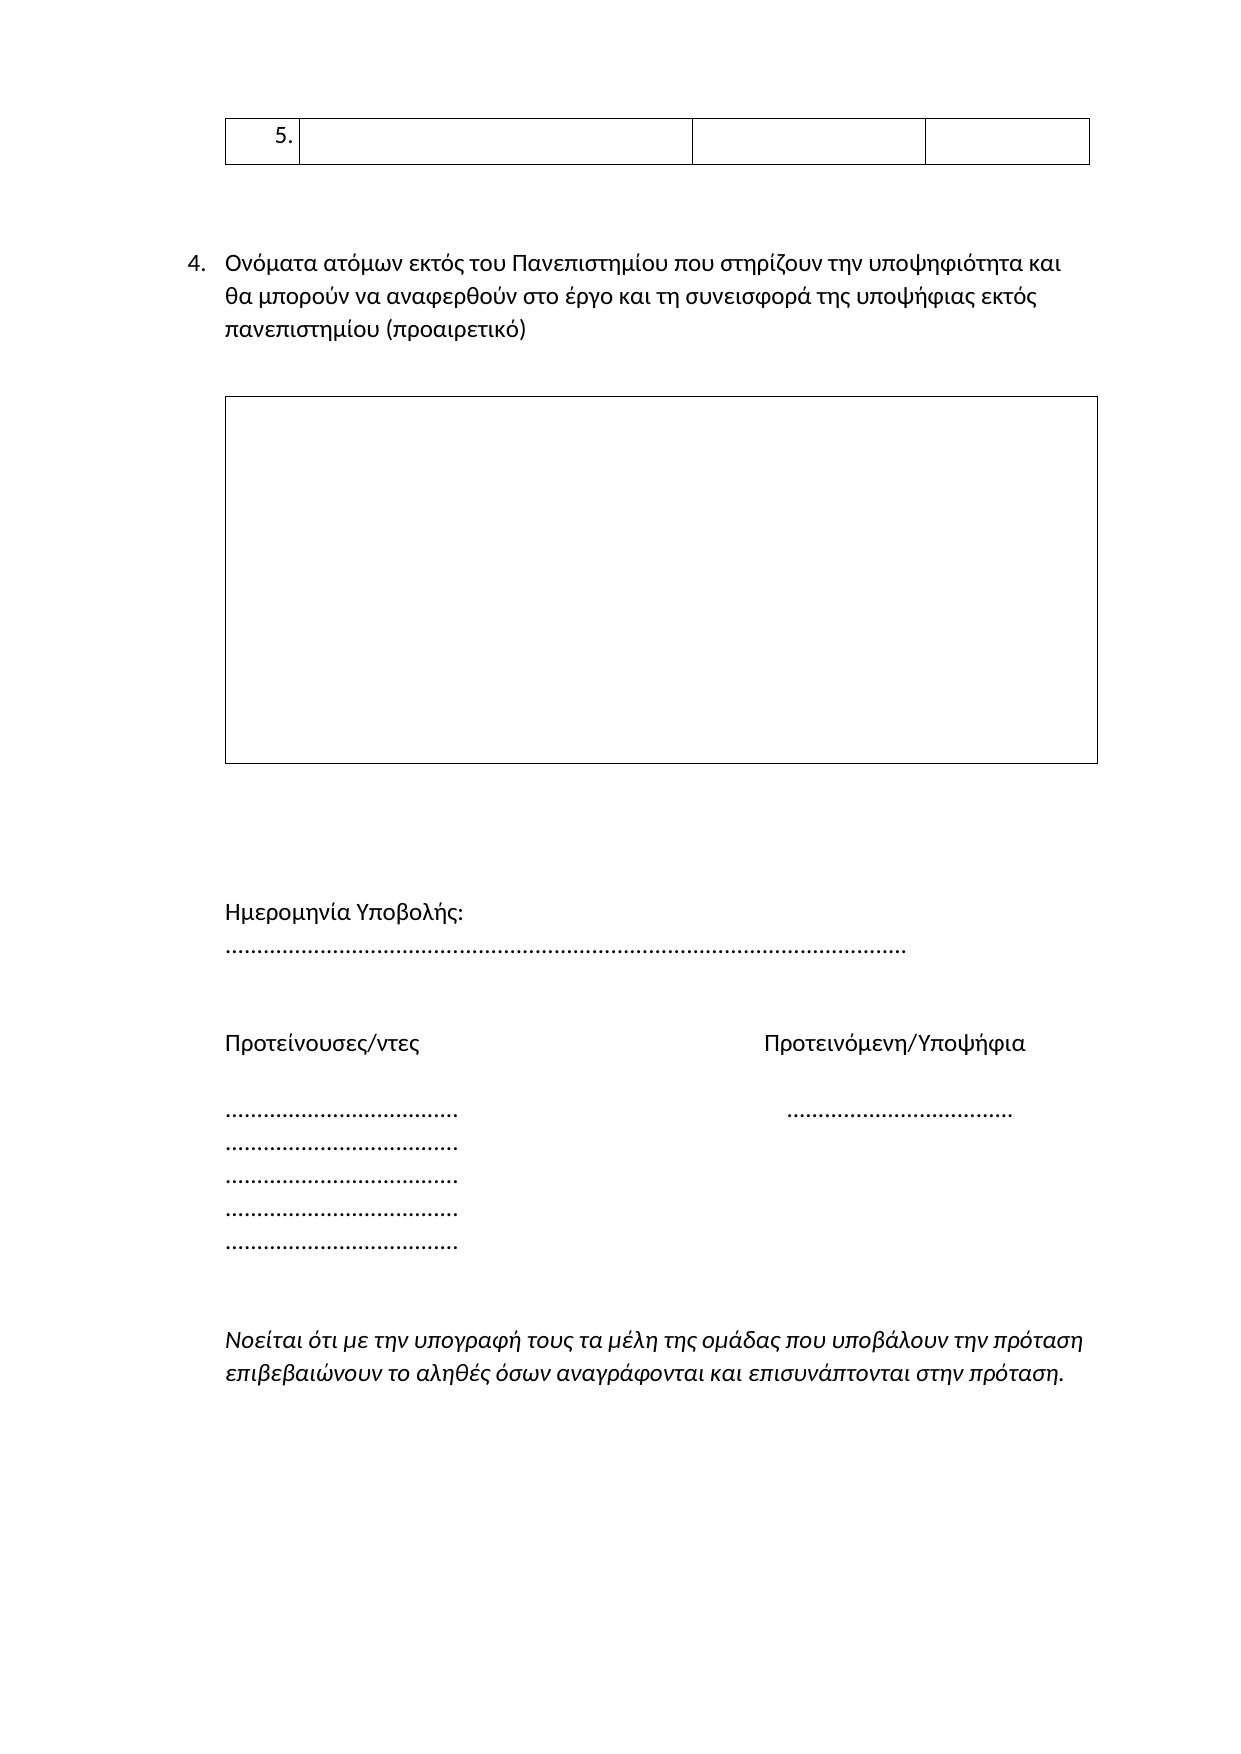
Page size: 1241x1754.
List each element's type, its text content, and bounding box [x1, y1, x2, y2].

table_cell [693, 119, 925, 164]
list Ημερομηνία Υποβολής: ............................................................................................................ [225, 896, 1090, 959]
list ..................................... [225, 1126, 1090, 1157]
table_cell [300, 119, 692, 164]
table_cell [226, 119, 299, 164]
list Προτείνουσες/ντες Προτεινόμενη/Yποψήφια [225, 1028, 1090, 1058]
list ..................................... [225, 1159, 1090, 1190]
list ..................................... [225, 1192, 1090, 1223]
list Νοείται ότι με την υπογραφή τους τα μέλη της ομάδας που υποβάλουν την πρόταση [225, 1324, 1090, 1354]
table_header [226, 397, 1097, 763]
list Ονόματα ατόμων εκτός του Πανεπιστημίου που στηρίζουν την υποψηφιότητα και θα μπορούν να αναφερθούν στο έργο και τη συνεισφορά της υποψήφιας εκτός πανεπιστημίου (προαιρετικό) [187, 248, 1090, 344]
list ..................................... [225, 1225, 1090, 1256]
list επιβεβαιώνουν το αληθές όσων αναγράφονται και επισυνάπτονται στην πρόταση. [225, 1357, 1090, 1387]
list ..................................... .................................... [225, 1093, 1090, 1124]
table_cell [926, 119, 1089, 164]
